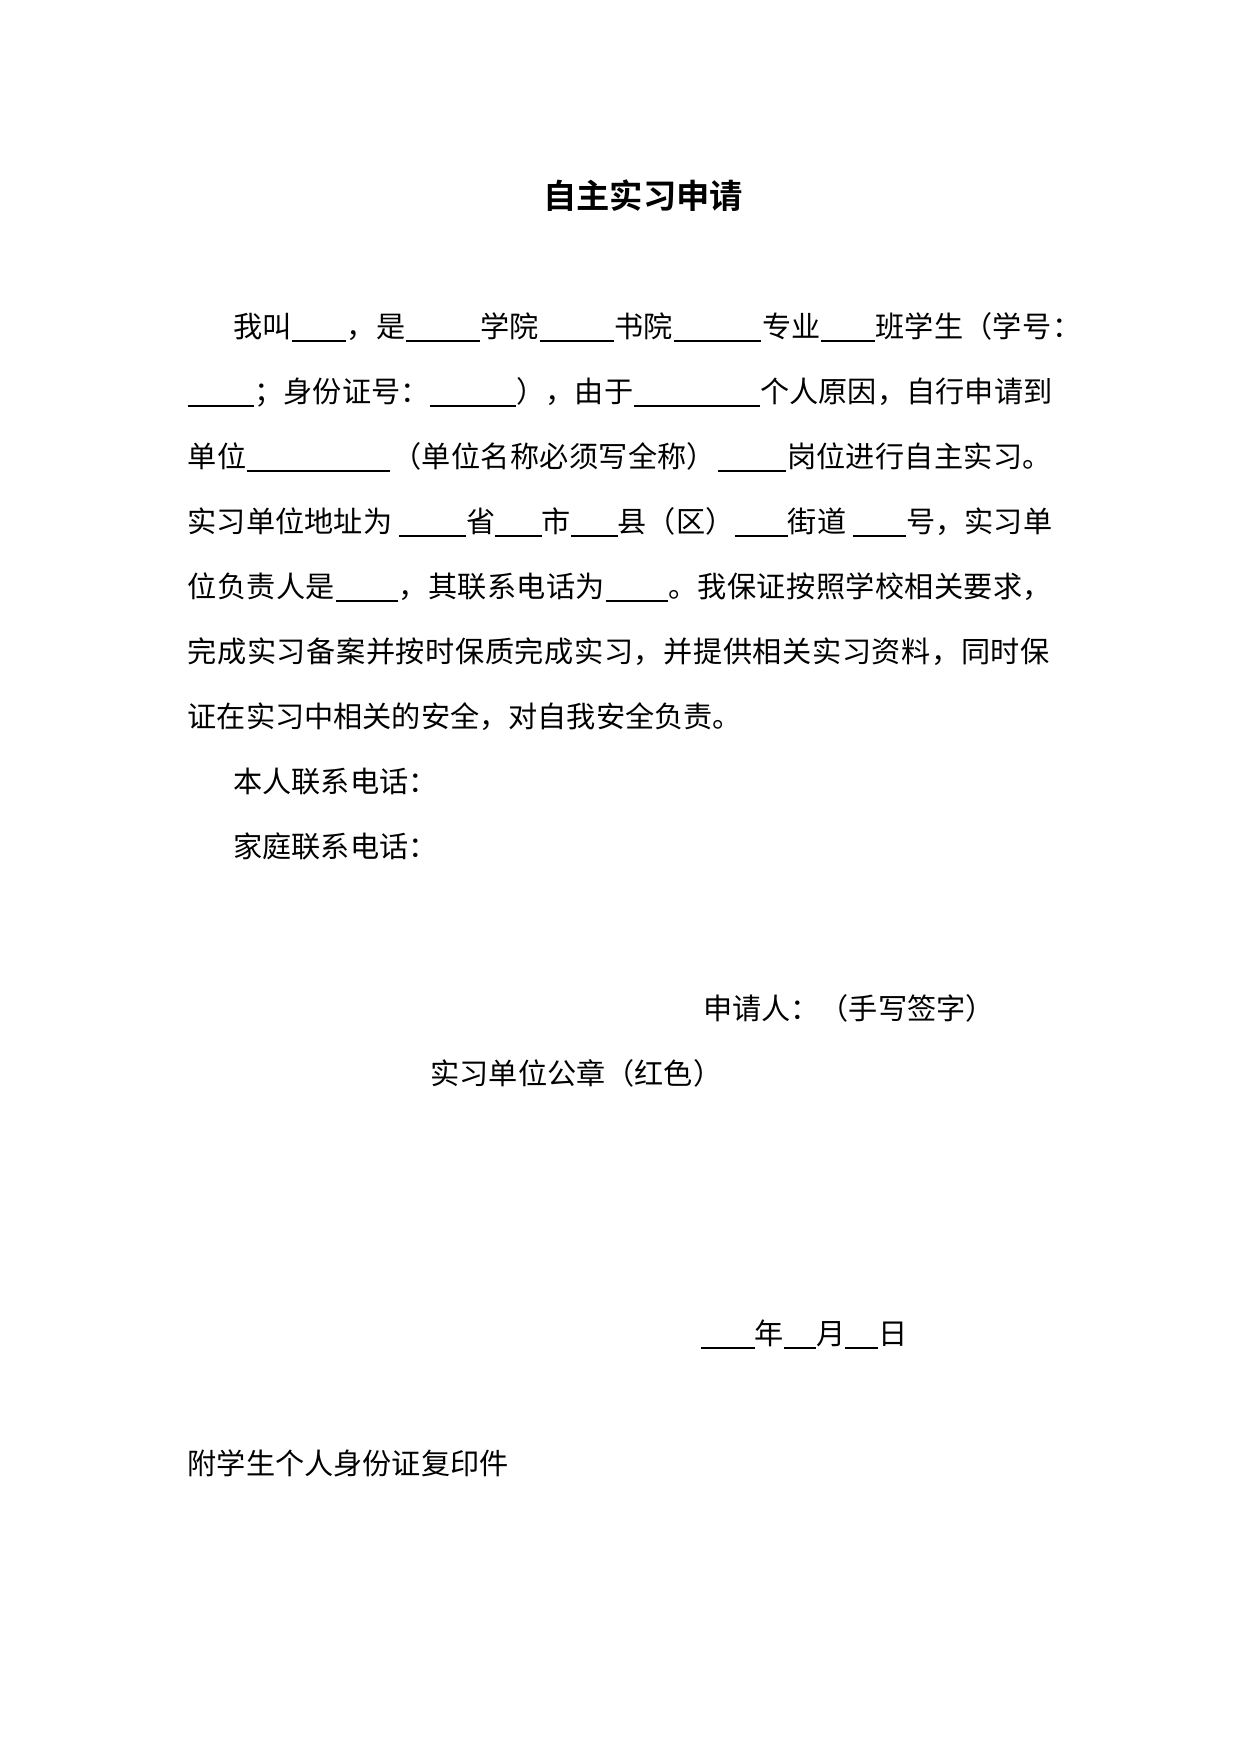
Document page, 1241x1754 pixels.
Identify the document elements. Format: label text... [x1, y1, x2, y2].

text 自主实习申请 [187, 162, 1053, 227]
text 本人联系电话： [187, 747, 1053, 812]
text 家庭联系电话： [187, 812, 1053, 877]
text 实习单位公章（红色） [187, 1039, 907, 1104]
text 年 月 日 [187, 1299, 907, 1364]
text 附学生个人身份证复印件 [187, 1429, 990, 1494]
text 申请人：（手写签字） [187, 974, 994, 1039]
text 我叫 ，是 学院 书院 专业 班学生（学号： ；身份证号： ），由于 个人原因，自行申请到 单位 （单位名称必须写全称） 岗位进行自主实习。实习单位地址为 省 市 县（区） 街道 号，实习单位负责人是 ，其联系电话为 。我保证按照学校相关要求，完成实习备案并按时保质完成实习，并提供相关实习资料，同时保证在实习中相关的安全，对自我安全负责。 [187, 292, 1053, 747]
